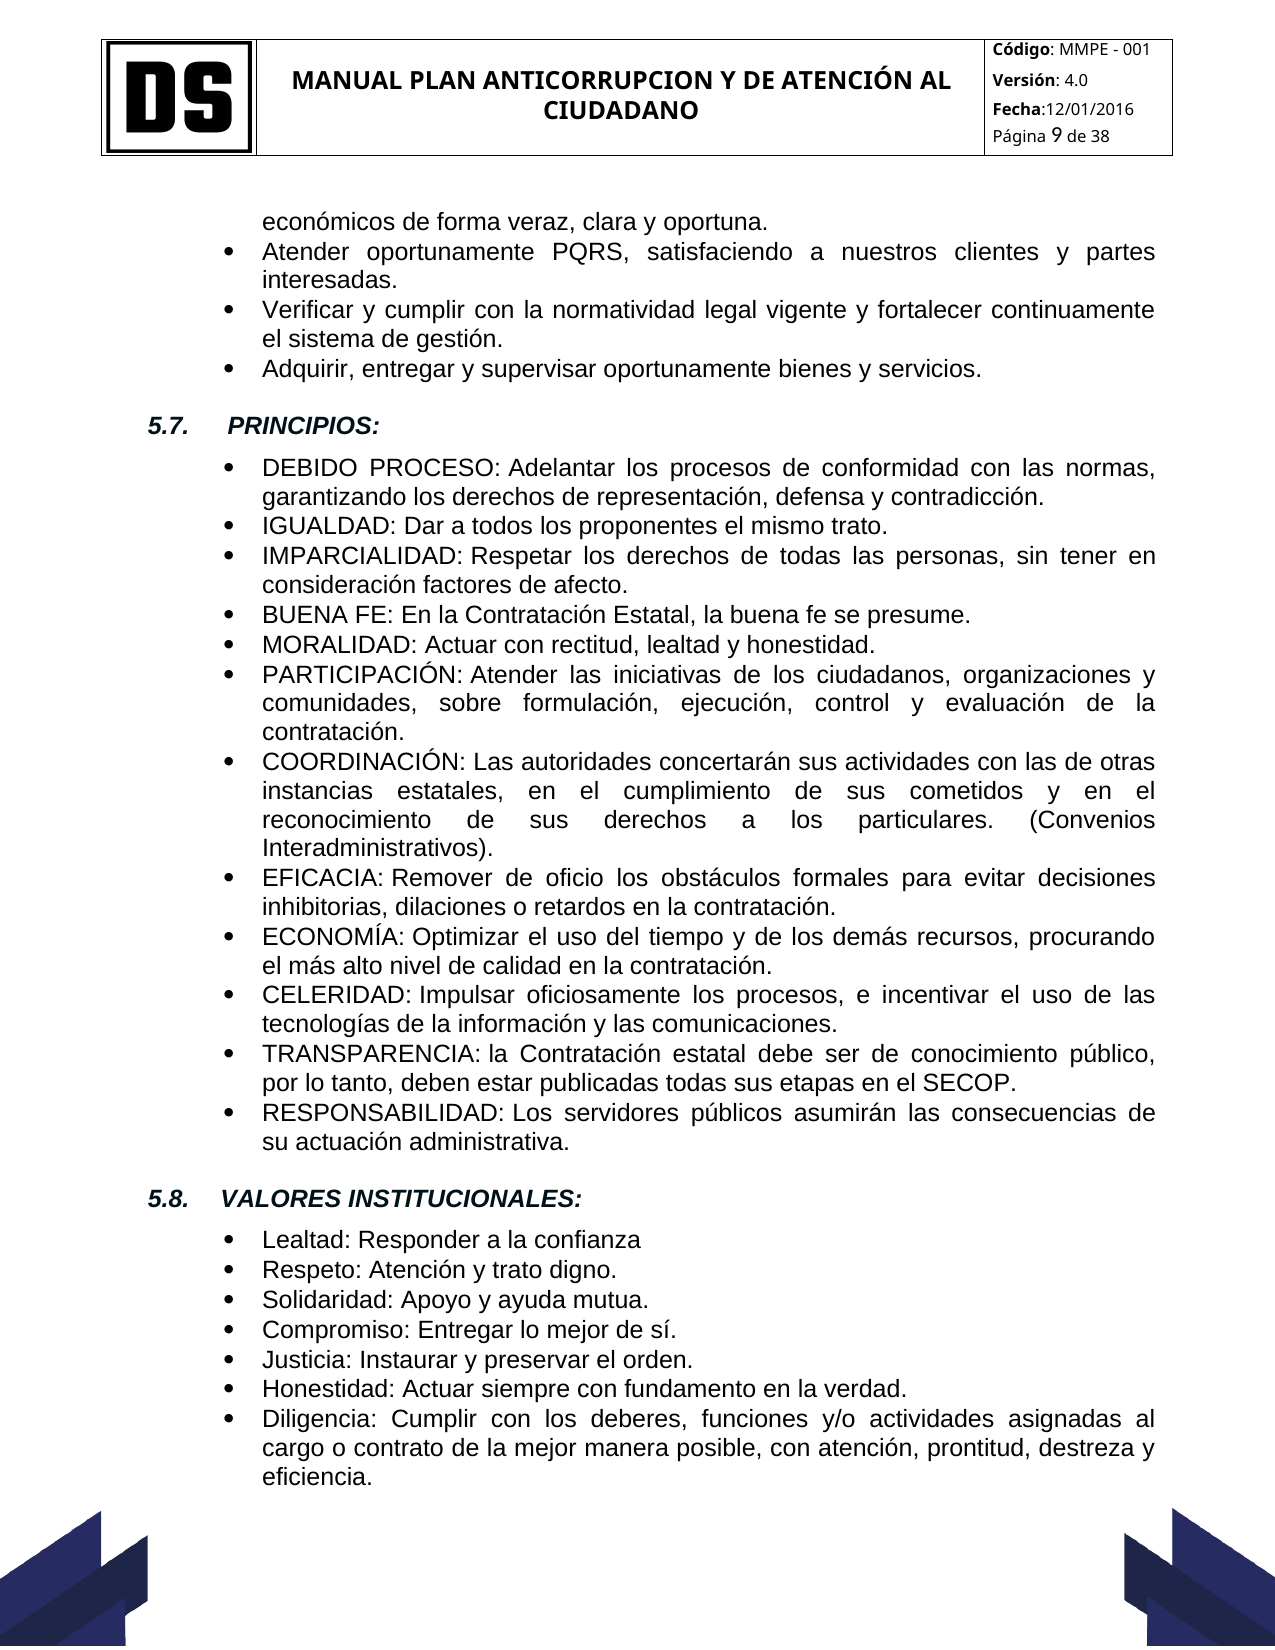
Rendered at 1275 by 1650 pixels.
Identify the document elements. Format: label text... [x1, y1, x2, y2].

list Respeto: Atención y trato digno. [224, 1255, 1157, 1284]
list EFICACIA: Remover de oficio los obstáculos formales para evitar decisiones inhibitorias, dilaciones o retardos en la contratación. [224, 863, 1157, 921]
subtitle VALORES INSTITUCIONALES: [148, 1184, 1157, 1212]
list Verificar y cumplir con la normatividad legal vigente y fortalecer continuamente el sistema de gestión. [224, 295, 1157, 353]
list DEBIDO PROCESO: Adelantar los procesos de conformidad con las normas, garantizando los derechos de representación, defensa y contradicción. [224, 453, 1157, 510]
list Atender oportunamente PQRS, satisfaciendo a nuestros clientes y partes interesadas. [224, 237, 1157, 294]
list COORDINACIÓN: Las autoridades concertarán sus actividades con las de otras instancias estatales, en el cumplimiento de sus cometidos y en el reconocimiento de sus derechos a los particulares. (Convenios Interadministrativos). [224, 747, 1157, 862]
picture [106, 41, 252, 153]
list TRANSPARENCIA: la Contratación estatal debe ser de conocimiento público, por lo tanto, deben estar publicadas todas sus etapas en el SECOP. [224, 1039, 1157, 1097]
subtitle PRINCIPIOS: [148, 411, 1157, 440]
list Lealtad: Responder a la confianza [224, 1225, 1157, 1254]
list BUENA FE: En la Contratación Estatal, la buena fe se presume. [224, 600, 1157, 629]
list Gestionar ingresos, cumplir compromisos financieros y registrar hechos económicos de forma veraz, clara y oportuna. [224, 207, 1157, 236]
picture [1105, 1496, 1275, 1646]
list Compromiso: Entregar lo mejor de sí. [224, 1315, 1157, 1343]
picture [0, 1500, 166, 1646]
list IGUALDAD: Dar a todos los proponentes el mismo trato. [224, 511, 1157, 540]
list Honestidad: Actuar siempre con fundamento en la verdad. [224, 1374, 1157, 1403]
list CELERIDAD: Impulsar oficiosamente los procesos, e incentivar el uso de las tecnologías de la información y las comunicaciones. [224, 980, 1157, 1038]
list MORALIDAD: Actuar con rectitud, lealtad y honestidad. [224, 630, 1157, 658]
list ECONOMÍA: Optimizar el uso del tiempo y de los demás recursos, procurando el más alto nivel de calidad en la contratación. [224, 922, 1157, 979]
list Solidaridad: Apoyo y ayuda mutua. [224, 1285, 1157, 1314]
list Adquirir, entregar y supervisar oportunamente bienes y servicios. [224, 354, 1157, 383]
list Justicia: Instaurar y preservar el orden. [224, 1344, 1157, 1373]
list Diligencia: Cumplir con los deberes, funciones y/o actividades asignadas al cargo o contrato de la mejor manera posible, con atención, prontitud, destreza y eficiencia. [224, 1404, 1157, 1491]
list PARTICIPACIÓN: Atender las iniciativas de los ciudadanos, organizaciones y comunidades, sobre formulación, ejecución, control y evaluación de la contratación. [224, 659, 1157, 746]
list IMPARCIALIDAD: Respetar los derechos de todas las personas, sin tener en consideración factores de afecto. [224, 541, 1157, 599]
list RESPONSABILIDAD: Los servidores públicos asumirán las consecuencias de su actuación administrativa. [224, 1098, 1157, 1155]
